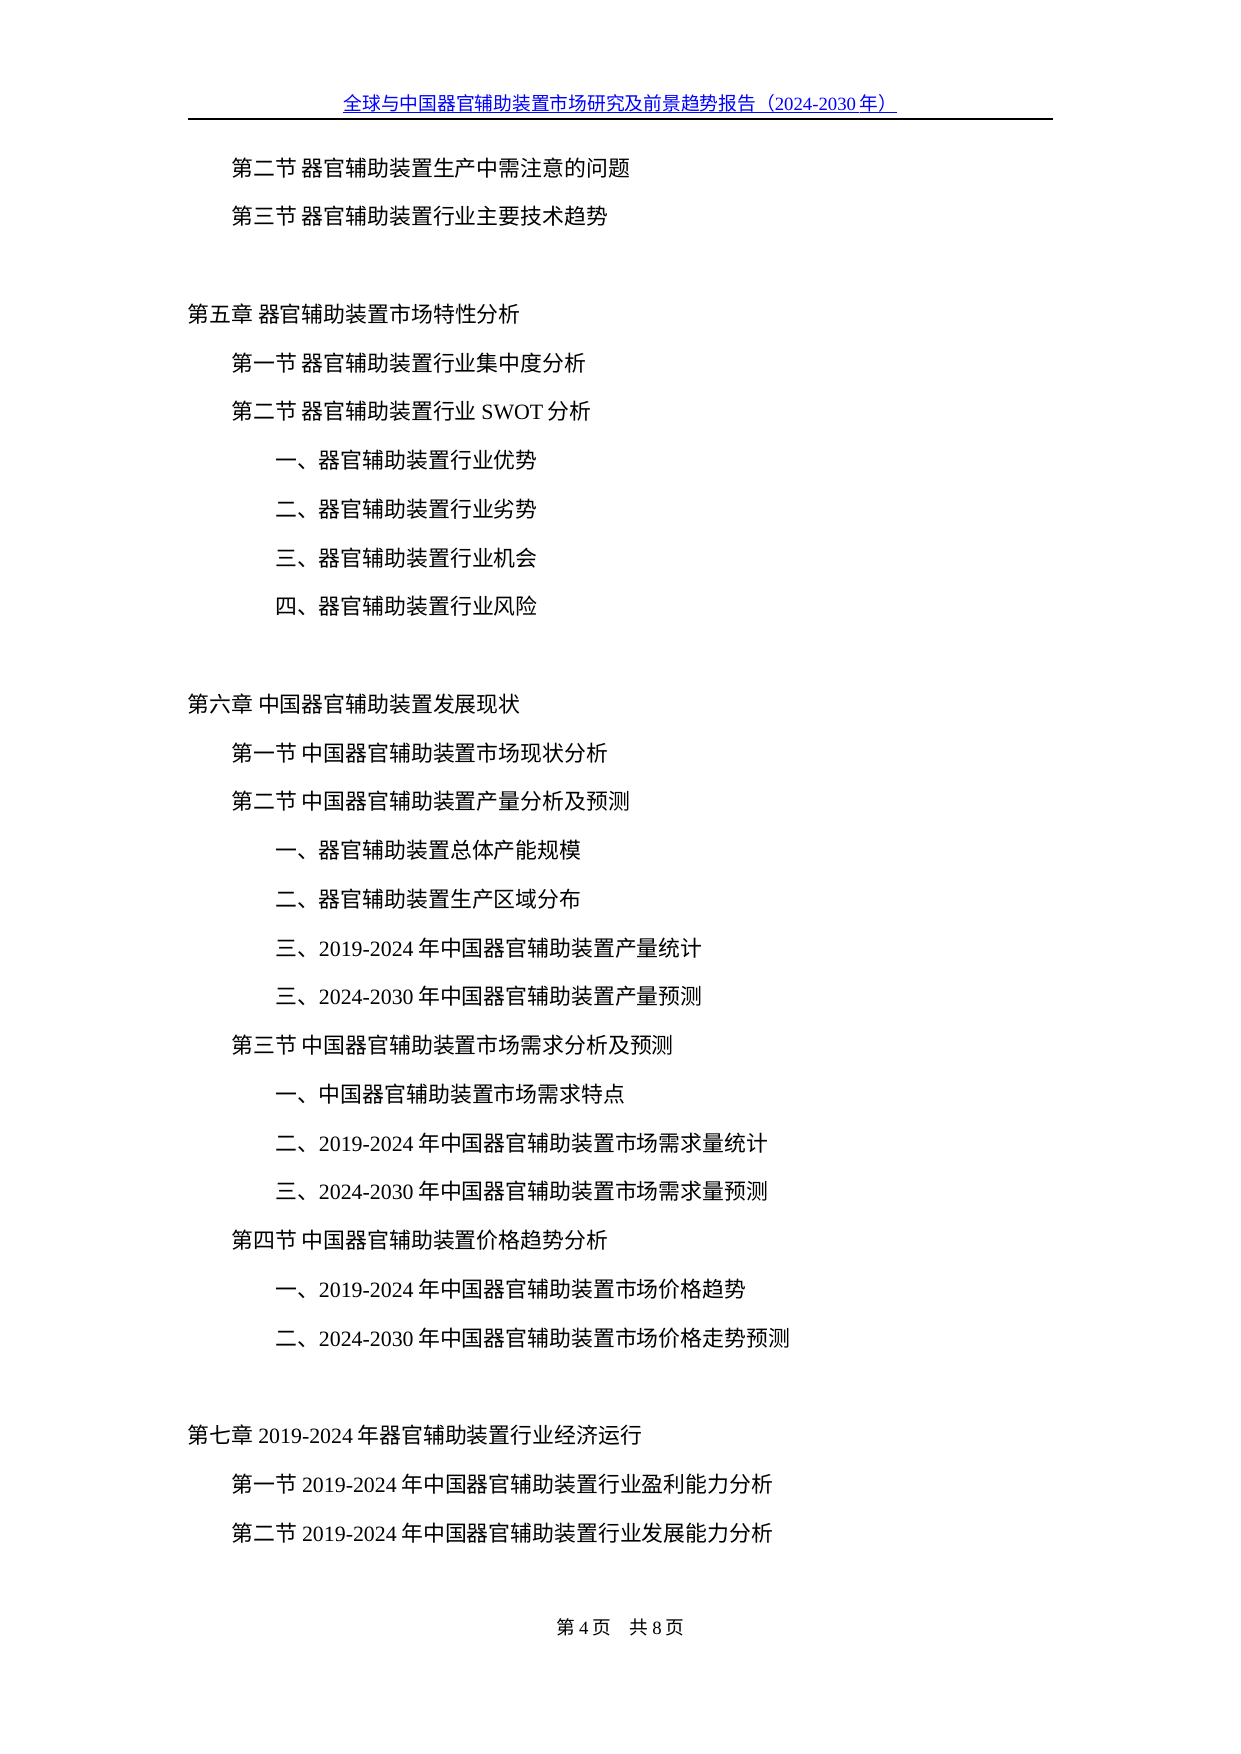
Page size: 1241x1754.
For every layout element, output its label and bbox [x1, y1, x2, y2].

text [187, 150, 1053, 1548]
